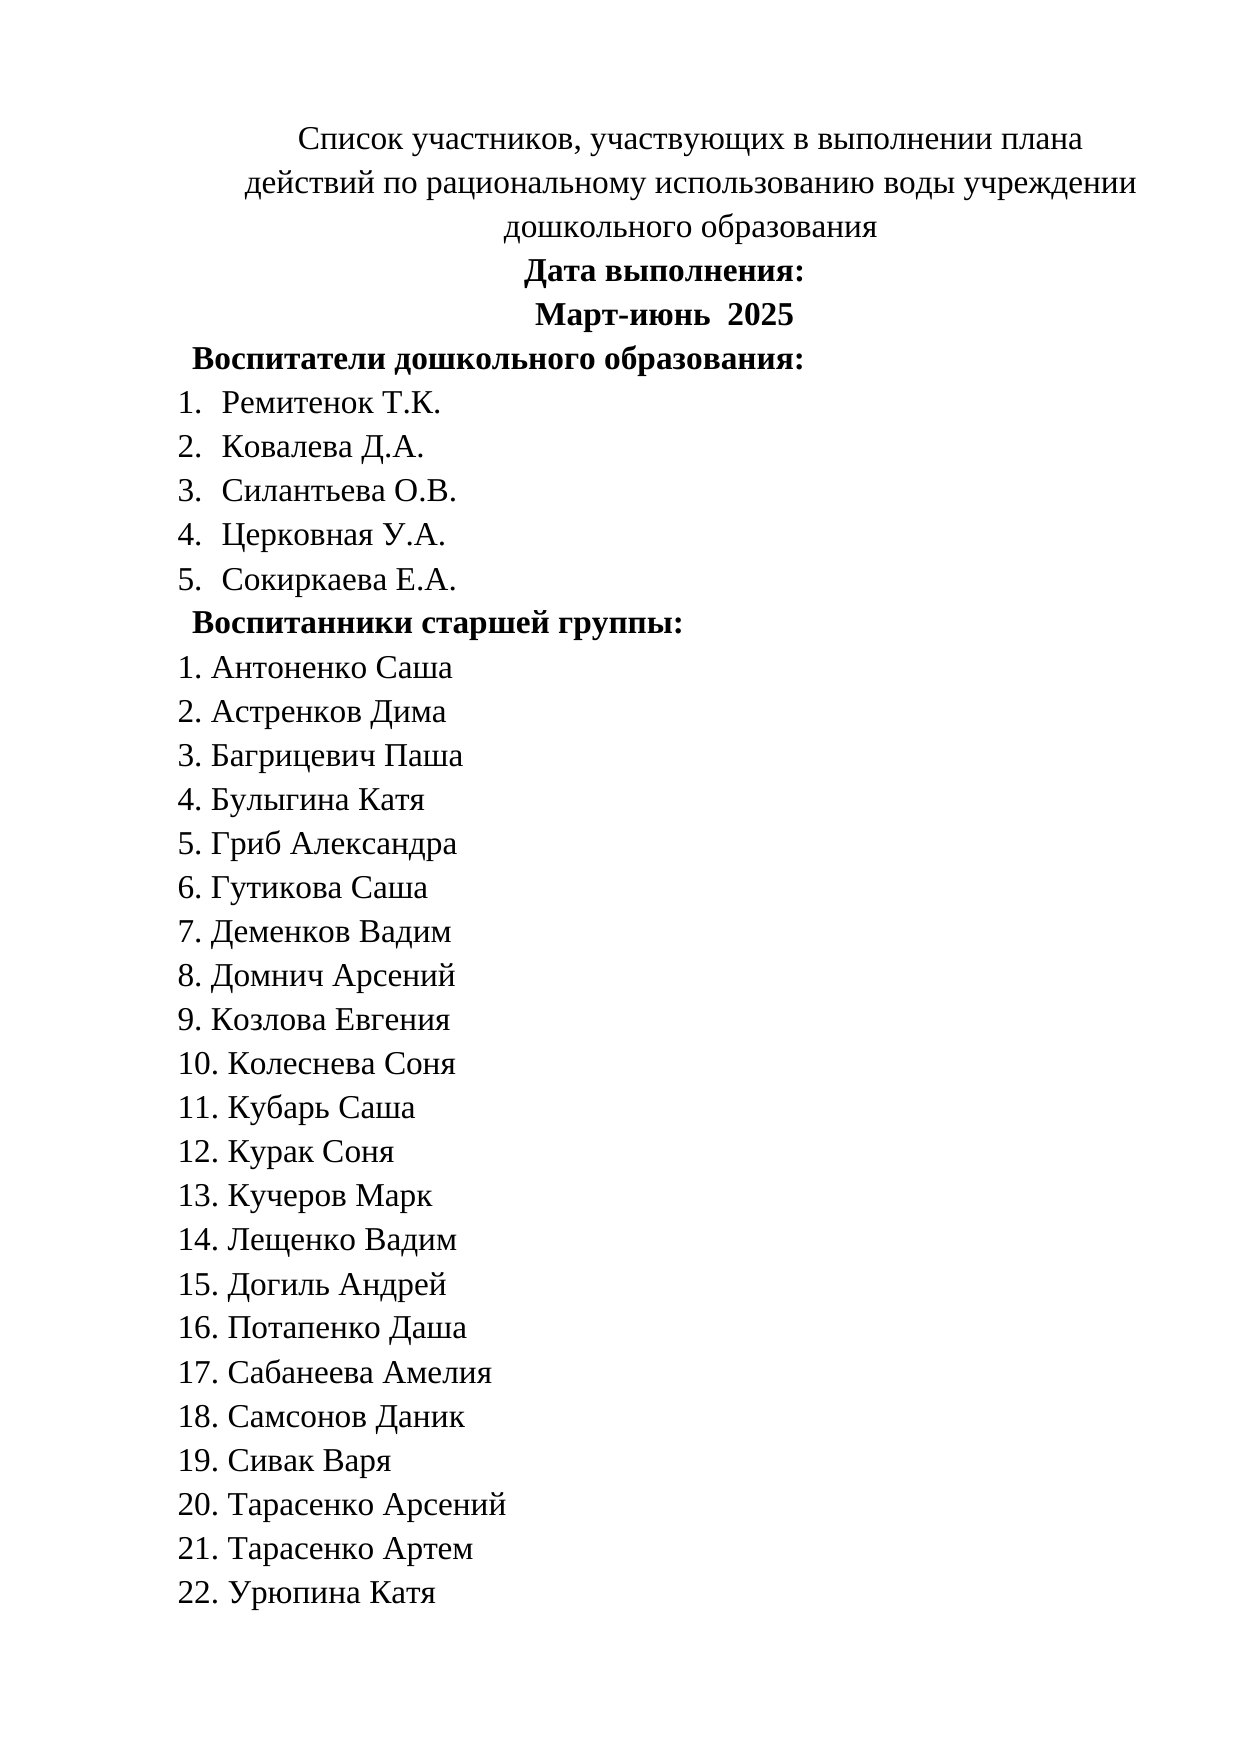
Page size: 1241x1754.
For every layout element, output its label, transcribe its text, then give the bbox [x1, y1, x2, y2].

list Ковалева Д.А. [177, 427, 1152, 465]
list Потапенко Даша [177, 1308, 1152, 1346]
list Курак Соня [177, 1132, 1152, 1170]
list Тарасенко Артем [177, 1528, 1152, 1566]
list Март-июнь 2025 [177, 294, 1152, 333]
list Антоненко Саша [177, 647, 1152, 685]
list Астренков Дима [177, 691, 1152, 729]
list Деменков Вадим [177, 911, 1152, 949]
list Сабанеева Амелия [177, 1352, 1152, 1390]
list Дата выполнения: [177, 250, 1152, 289]
list Список участников, участвующих в выполнении плана действий по рациональному использованию воды учреждении дошкольного образования [229, 118, 1152, 244]
list Багрицевич Паша [177, 735, 1152, 773]
list Кубарь Саша [177, 1087, 1152, 1126]
list Сокиркаева Е.А. [177, 559, 1152, 597]
list Догиль Андрей [177, 1264, 1152, 1302]
list Булыгина Катя [177, 779, 1152, 817]
list Кучеров Марк [177, 1176, 1152, 1214]
list Сивак Варя [177, 1440, 1152, 1478]
list Тарасенко Арсений [177, 1484, 1152, 1522]
list Гриб Александра [177, 823, 1152, 861]
list Гутикова Саша [177, 867, 1152, 906]
list Воспитанники старшей группы: [192, 603, 1152, 641]
list Домнич Арсений [177, 955, 1152, 994]
list Козлова Евгения [177, 999, 1152, 1038]
list Силантьева О.В. [177, 471, 1152, 509]
list Церковная У.А. [177, 515, 1152, 553]
list Самсонов Даник [177, 1396, 1152, 1434]
list Урюпина Катя [177, 1572, 1152, 1611]
list Колеснева Соня [177, 1043, 1152, 1082]
list Воспитатели дошкольного образования: [192, 338, 1152, 377]
list Лещенко Вадим [177, 1220, 1152, 1258]
list Ремитенок Т.К. [177, 382, 1152, 421]
